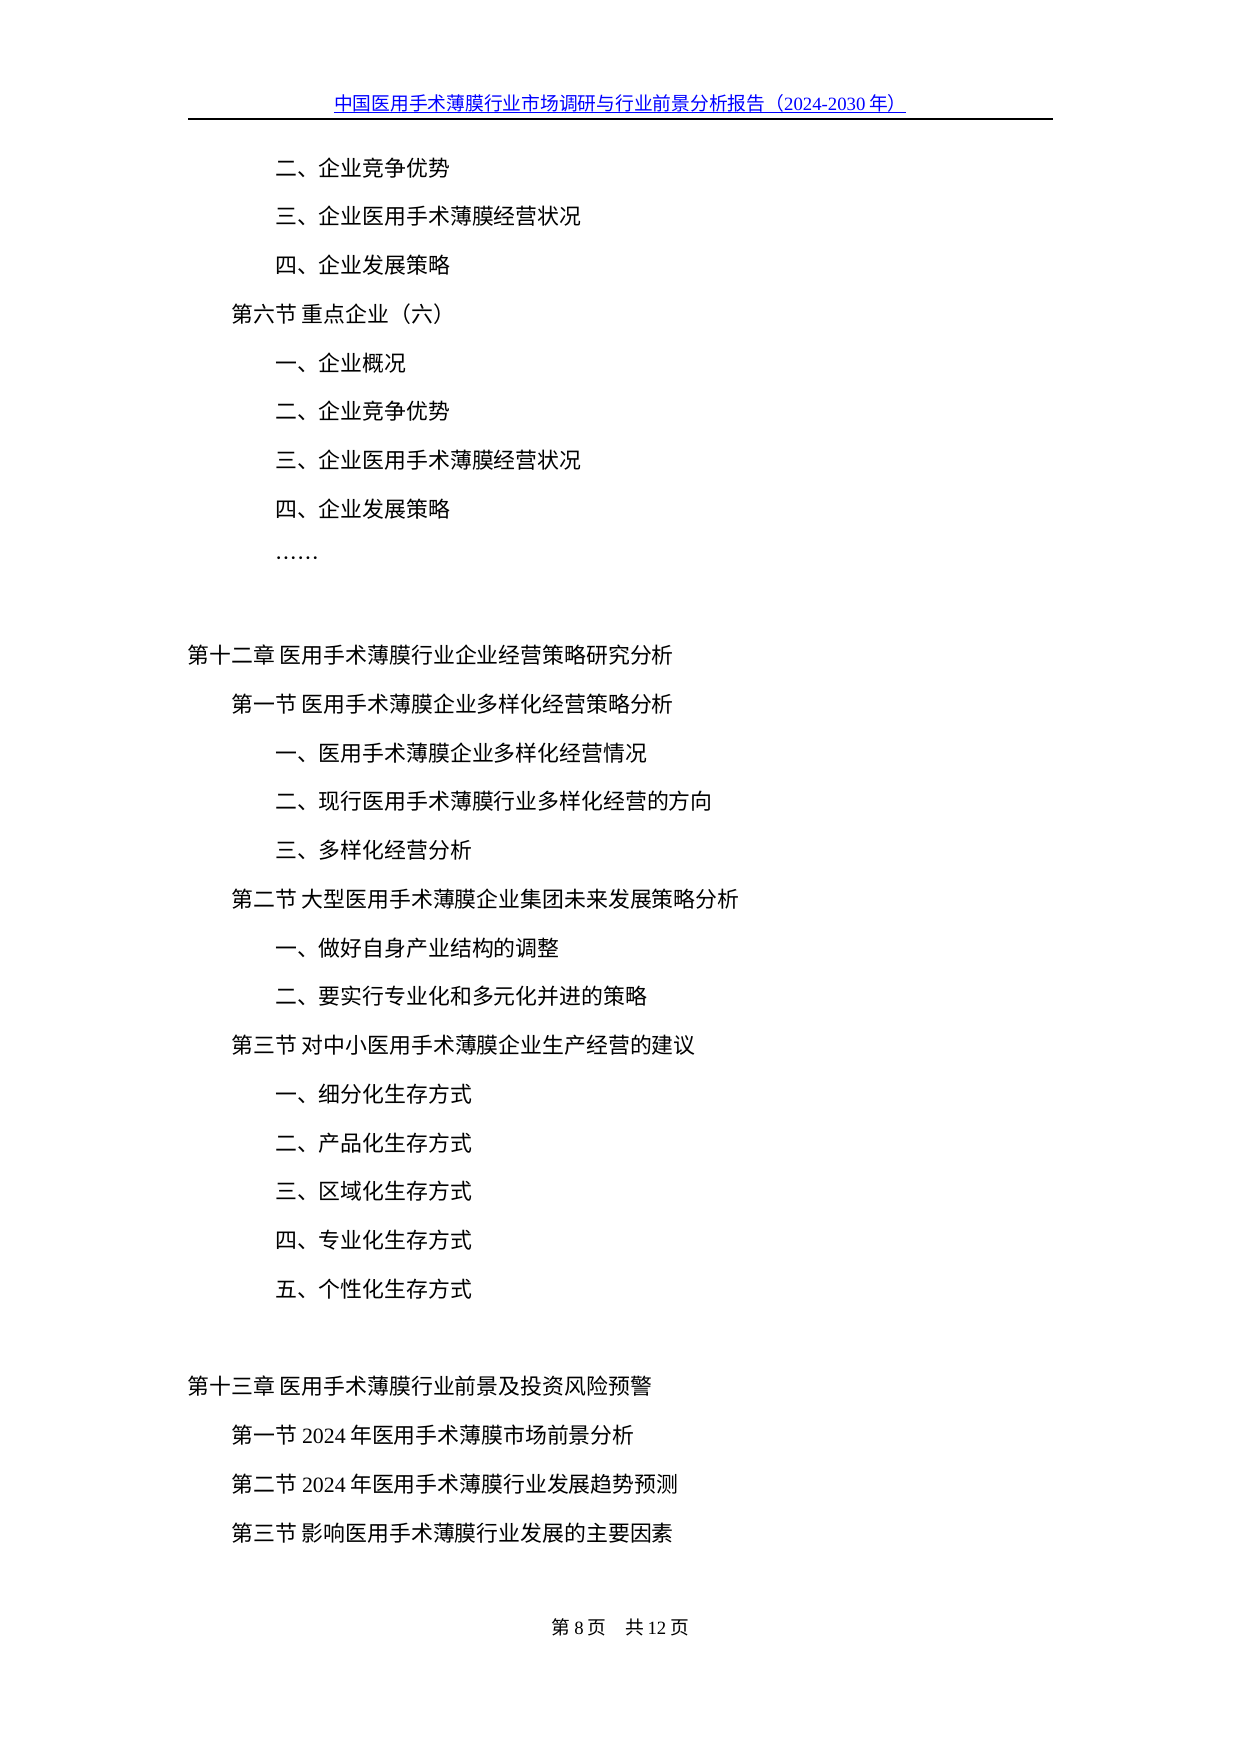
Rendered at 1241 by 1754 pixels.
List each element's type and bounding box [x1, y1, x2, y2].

text [187, 150, 1053, 1548]
